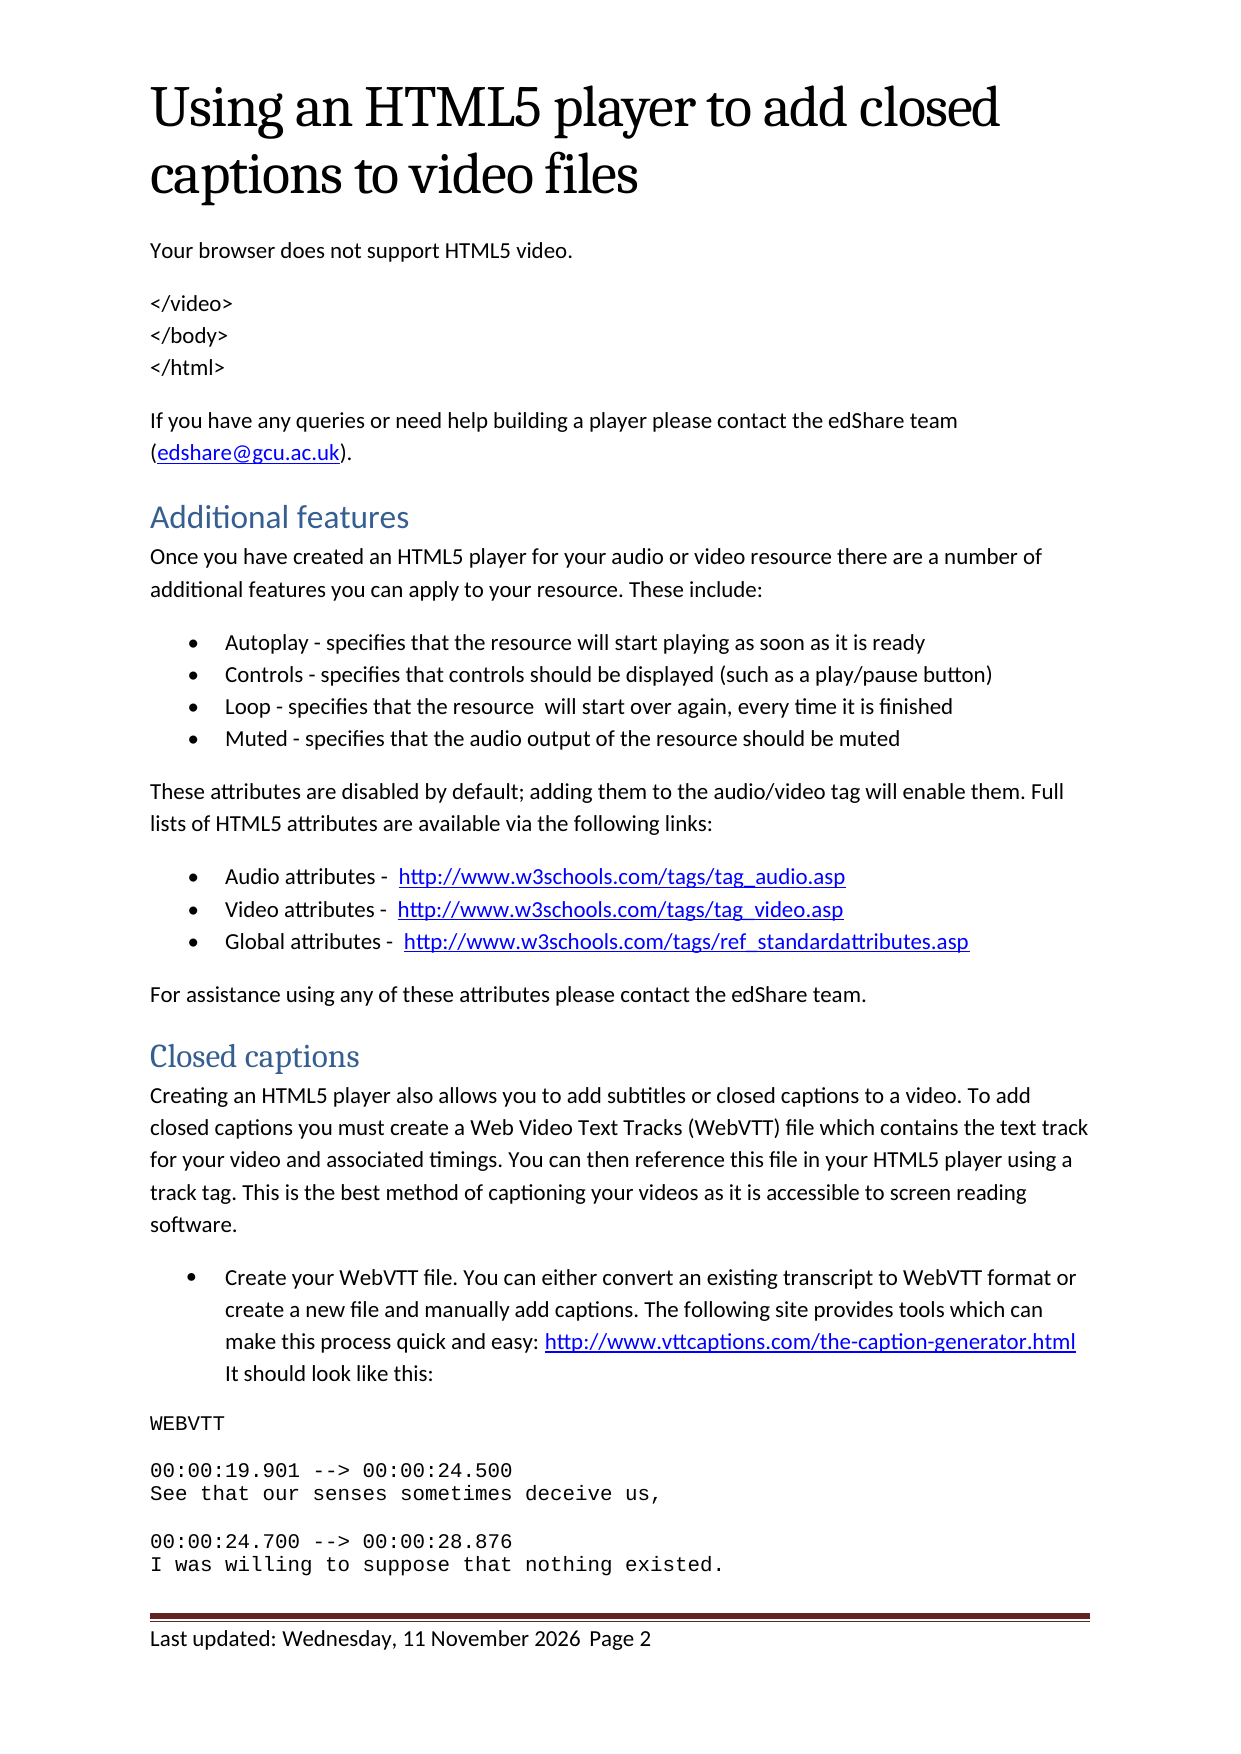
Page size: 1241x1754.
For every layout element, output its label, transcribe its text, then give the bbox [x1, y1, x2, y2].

text For assistance using any of these attributes please contact the edShare team. [150, 980, 1090, 1008]
text I was willing to suppose that nothing existed. [150, 1554, 1090, 1578]
list Create your WebVTT file. You can either convert an existing transcript to WebVTT format or create a new file and manually add captions. The following site provides tools which can make this process quick and easy: http://www.vttcaptions.com/the-caption-generator.html It should look like this: [187, 1263, 1090, 1387]
text If you have any queries or need help building a player please contact the edShare team (edshare@gcu.ac.uk). [150, 406, 1090, 467]
list Controls - specifies that controls should be displayed (such as a play/pause button) [187, 660, 1090, 688]
subtitle Closed captions [150, 1037, 1090, 1075]
text Creating an HTML5 player also allows you to add subtitles or closed captions to a video. To add closed captions you must create a Web Video Text Tracks (WebVTT) file which contains the text track for your video and associated timings. You can then reference this file in your HTML5 player using a track tag. This is the best method of captioning your videos as it is accessible to screen reading software. [150, 1081, 1090, 1238]
list Loop - specifies that the resource will start over again, every time it is finished [187, 692, 1090, 720]
list Audio attributes - http://www.w3schools.com/tags/tag_audio.asp [187, 862, 1090, 891]
text Your browser does not support HTML5 video. [150, 236, 1090, 264]
list Global attributes - http://www.w3schools.com/tags/ref_standardattributes.asp [187, 927, 1090, 955]
list Video attributes - http://www.w3schools.com/tags/tag_video.asp [187, 895, 1090, 923]
text WEBVTT [150, 1412, 1090, 1436]
text 00:00:19.901 --> 00:00:24.500 [150, 1460, 1090, 1483]
text See that our senses sometimes deceive us, [150, 1483, 1090, 1507]
text Once you have created an HTML5 player for your audio or video resource there are a number of additional features you can apply to your resource. These include: [150, 542, 1090, 603]
text </video> </body> </html> [150, 289, 1090, 381]
list Muted - specifies that the audio output of the resource should be muted [187, 724, 1090, 752]
text These attributes are disabled by default; adding them to the audio/video tag will enable them. Full lists of HTML5 attributes are available via the following links: [150, 777, 1090, 837]
list Autoplay - specifies that the resource will start playing as soon as it is ready [187, 628, 1090, 656]
text 00:00:24.700 --> 00:00:28.876 [150, 1531, 1090, 1554]
subtitle Additional features [150, 496, 1090, 536]
